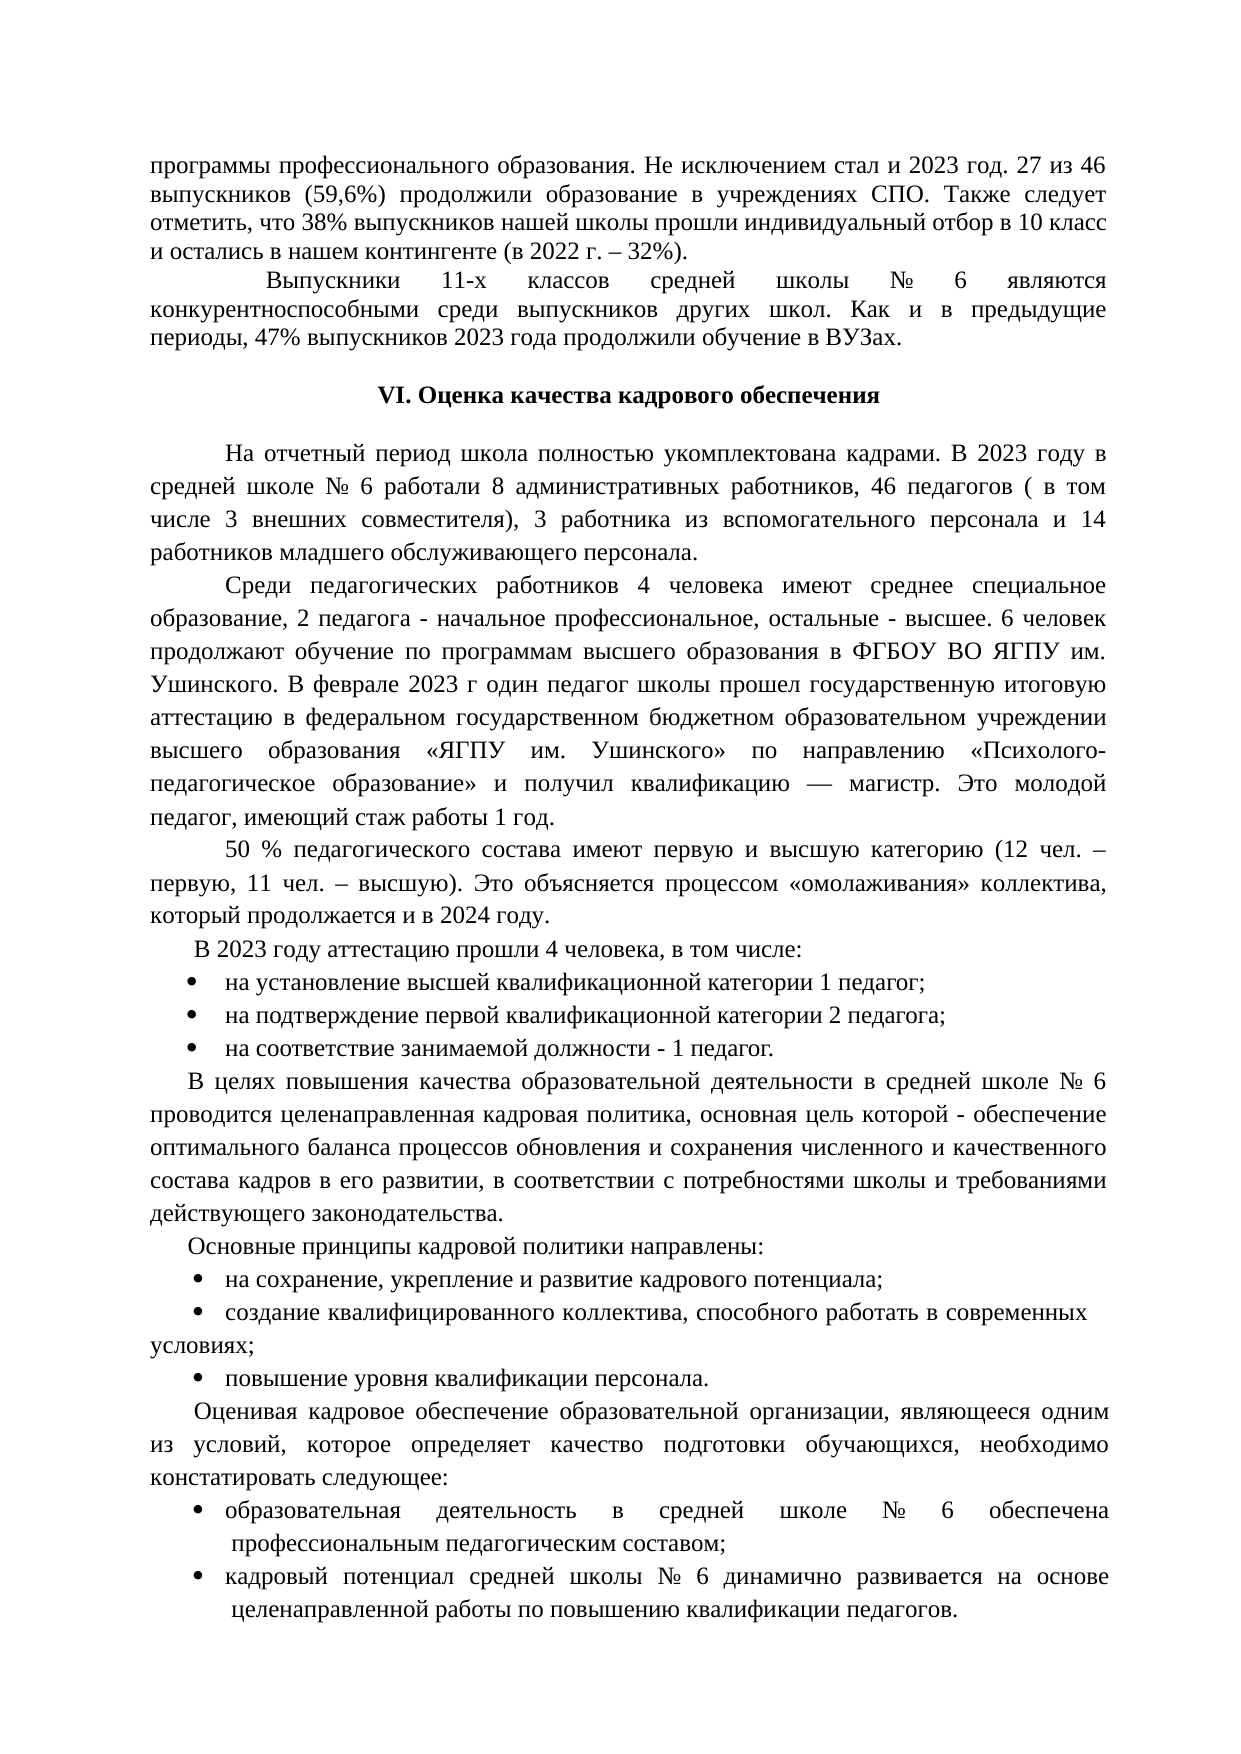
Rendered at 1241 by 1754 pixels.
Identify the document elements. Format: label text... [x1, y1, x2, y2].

text Основные принципы кадровой политики направлены: [150, 1231, 1107, 1259]
text Оценивая кадровое обеспечение образовательной организации, являющееся одним из условий, которое определяет качество подготовки обучающихся, необходимо констатировать следующее: [150, 1396, 1110, 1491]
text На отчетный период школа полностью укомплектована кадрами. В 2023 году в средней школе № 6 работали 8 административных работников, 46 педагогов ( в том числе 3 внешних совместителя), 3 работника из вспомогательного персонала и 14 работников младшего обслуживающего персонала. [150, 438, 1107, 566]
list кадровый потенциал средней школы № 6 динамично развивается на основе целенаправленной работы по повышению квалификации педагогов. [194, 1561, 1110, 1623]
text В целях повышения качества образовательной деятельности в средней школе № 6 проводится целенаправленная кадровая политика, основная цель которой - обеспечение оптимального баланса процессов обновления и сохранения численного и качественного состава кадров в его развитии, в соответствии с потребностями школы и требованиями действующего законодательства. [150, 1066, 1107, 1227]
text В 2023 году аттестацию прошли 4 человека, в том числе: [150, 934, 1107, 962]
text Среди педагогических работников 4 человека имеют среднее специальное образование, 2 педагога - начальное профессиональное, остальные - высшее. 6 человек продолжают обучение по программам высшего образования в ФГБОУ ВО ЯГПУ им. Ушинского. В феврале 2023 г один педагог школы прошел государственную итоговую аттестацию в федеральном государственном бюджетном образовательном учреждении высшего образования «ЯГПУ им. Ушинского» по направлению «Психолого- педагогическое образование» и получил квалификацию — магистр. Это молодой педагог, имеющий стаж работы 1 год. [150, 570, 1107, 830]
text Выпускники 11-х классов средней школы № 6 являются конкурентноспособными среди выпускников других школ. Как и в предыдущие периоды, 47% выпускников 2023 года продолжили обучение в ВУЗах. [150, 265, 1107, 351]
text VI. Оценка качества кадрового обеспечения [150, 380, 1107, 409]
list создание квалифицированного коллектива, способного работать в современных условиях; [150, 1297, 1089, 1359]
list образовательная деятельность в средней школе № 6 обеспечена профессиональным педагогическим составом; [194, 1495, 1110, 1557]
list на соответствие занимаемой должности - 1 педагог. [150, 1033, 1107, 1061]
list на установление высшей квалификационной категории 1 педагог; [187, 967, 1107, 995]
text 50 % педагогического состава имеют первую и высшую категорию (12 чел. – первую, 11 чел. – высшую). Это объясняется процессом «омолаживания» коллектива, который продолжается и в 2024 году. [150, 834, 1107, 929]
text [150, 150, 1107, 265]
list на подтверждение первой квалификационной категории 2 педагога; [187, 1000, 1107, 1028]
list повышение уровня квалификации персонала. [194, 1363, 1089, 1392]
list на сохранение, укрепление и развитие кадрового потенциала; [194, 1264, 1089, 1293]
